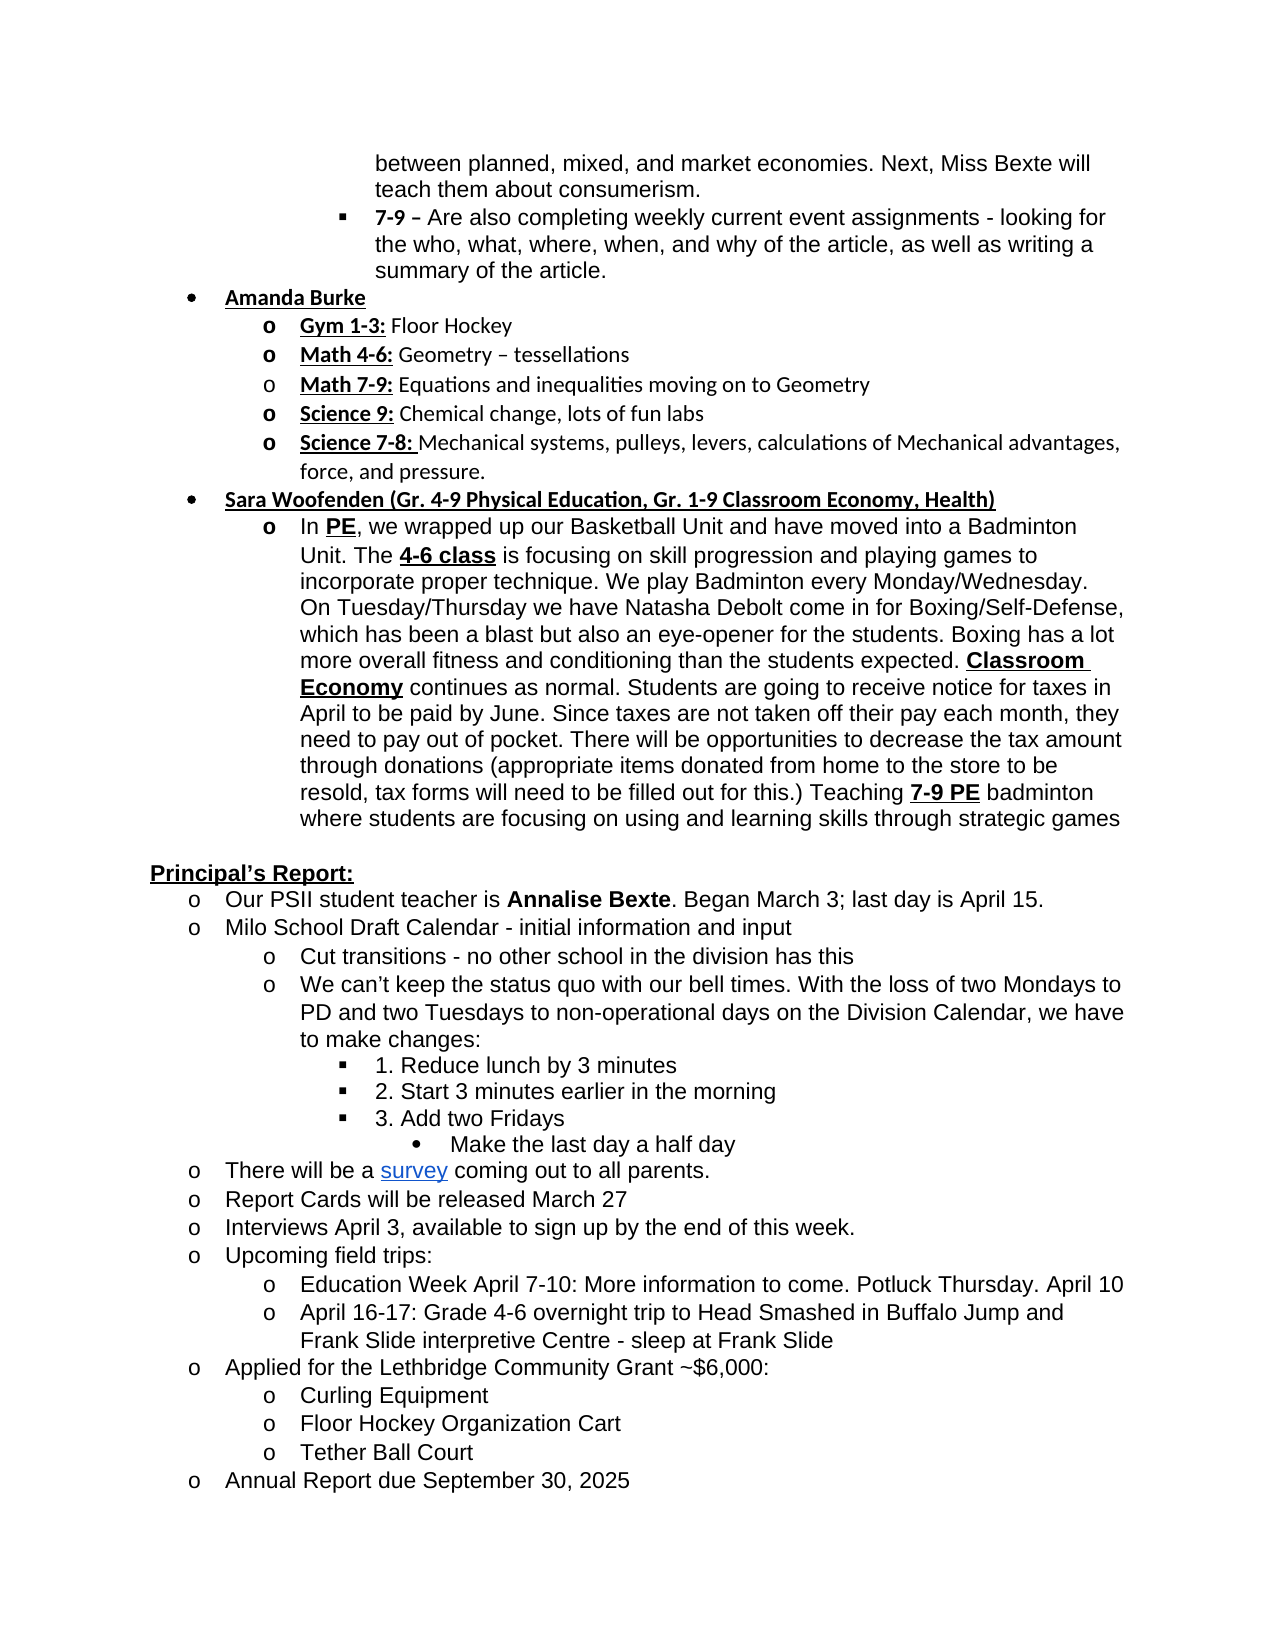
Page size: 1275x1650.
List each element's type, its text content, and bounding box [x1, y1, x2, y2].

list Milo School Draft Calendar - initial information and input [187, 914, 1125, 943]
list 7-9 – Are also completing weekly current event assignments - looking for the who, what, where, when, and why of the article, as well as writing a summary of the article. [337, 203, 1125, 283]
list Report Cards will be released March 27 [187, 1186, 1125, 1214]
list Cut transitions - no other school in the division has this [262, 943, 1125, 971]
list April 16-17: Grade 4-6 overnight trip to Head Smashed in Buffalo Jump and Frank Slide interpretive Centre - sleep at Frank Slide [262, 1299, 1125, 1354]
list 2. Start 3 minutes earlier in the morning [337, 1078, 1125, 1105]
list Amanda Burke [187, 283, 1125, 311]
list Education Week April 7-10: More information to come. Potluck Thursday. April 10 [262, 1271, 1125, 1299]
list Applied for the Lethbridge Community Grant ~$6,000: [187, 1354, 1125, 1382]
list There will be a survey coming out to all parents. [187, 1157, 1125, 1186]
list Science 7-8: Mechanical systems, pulleys, levers, calculations of Mechanical advantages, force, and pressure. [262, 428, 1125, 485]
list Make the last day a half day [412, 1131, 1125, 1157]
text Principal’s Report: [150, 859, 1125, 886]
list In PE, we wrapped up our Basketball Unit and have moved into a Badminton Unit. The 4-6 class is focusing on skill progression and playing games to incorporate proper technique. We play Badminton every Monday/Wednesday. On Tuesday/Thursday we have Natasha Debolt come in for Boxing/Self-Defense, which has been a blast but also an eye-opener for the students. Boxing has a lot more overall fitness and conditioning than the students expected. Classroom Economy continues as normal. Students are going to receive notice for taxes in April to be paid by June. Since taxes are not taken off their pay each month, they need to pay out of pocket. There will be opportunities to decrease the tax amount through donations (appropriate items donated from home to the store to be resold, tax forms will need to be filled out for this.) Teaching 7-9 PE badminton where students are focusing on using and learning skills through strategic games [262, 513, 1125, 832]
list Upcoming field trips: [187, 1242, 1125, 1271]
list Sara Woofenden (Gr. 4-9 Physical Education, Gr. 1-9 Classroom Economy, Health) [187, 485, 1125, 513]
list Floor Hockey Organization Cart [262, 1410, 1125, 1439]
list Science 9: Chemical change, lots of fun labs [262, 399, 1125, 428]
list Interviews April 3, available to sign up by the end of this week. [187, 1214, 1125, 1242]
list 1. Reduce lunch by 3 minutes [337, 1052, 1125, 1078]
list Curling Equipment [262, 1382, 1125, 1410]
list Tether Ball Court [262, 1439, 1125, 1467]
list 3. Add two Fridays [337, 1105, 1125, 1131]
list Our PSII student teacher is Annalise Bexte. Began March 3; last day is April 15. [187, 886, 1125, 914]
list Annual Report due September 30, 2025 [187, 1467, 1125, 1495]
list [337, 150, 1125, 203]
list Math 7-9: Equations and inequalities moving on to Geometry [262, 370, 1125, 399]
list We can’t keep the status quo with our bell times. With the loss of two Mondays to PD and two Tuesdays to non-operational days on the Division Calendar, we have to make changes: [262, 971, 1125, 1052]
list Math 4-6: Geometry – tessellations [262, 341, 1125, 370]
list Gym 1-3: Floor Hockey [262, 311, 1125, 341]
